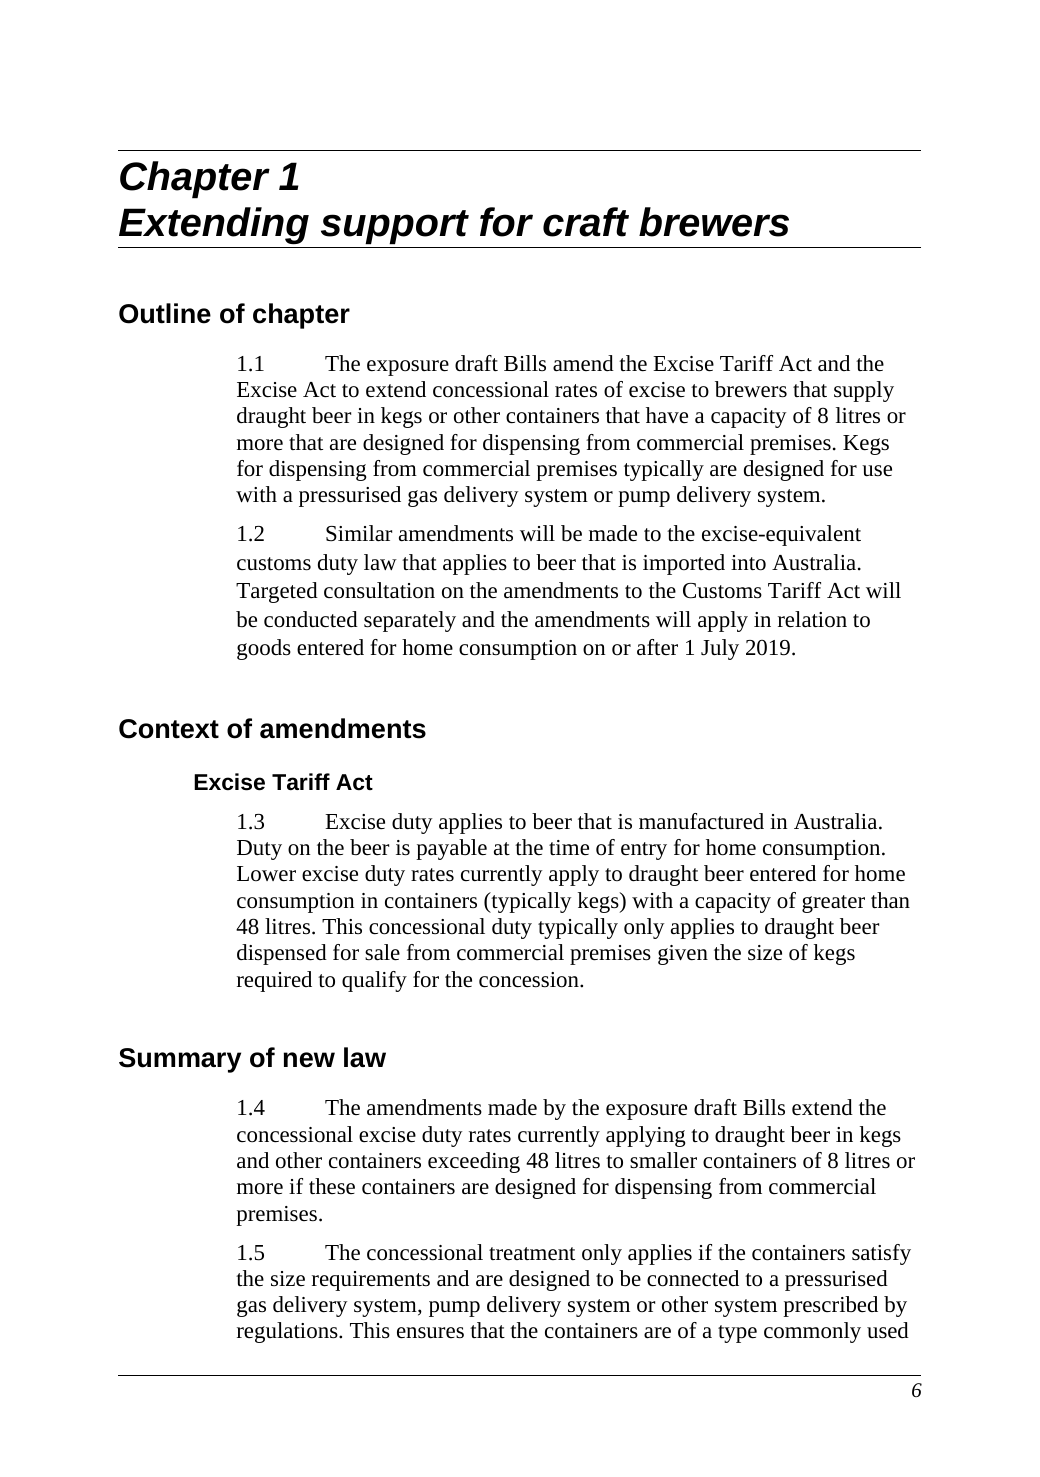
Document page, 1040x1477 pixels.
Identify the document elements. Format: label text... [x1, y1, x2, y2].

subtitle Context of amendments [118, 713, 921, 744]
subtitle Summary of new law [118, 1042, 921, 1073]
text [236, 1238, 921, 1344]
subtitle Outline of chapter [118, 298, 921, 329]
text Excise duty applies to beer that is manufactured in Australia. Duty on the beer is payable at the time of entry for home consumption. Lower excise duty rates currently apply to draught beer entered for home consumption in containers (typically kegs) with a capacity of greater than 48 litres. This concessional duty typically only applies to draught beer dispensed for sale from commercial premises given the size of kegs required to qualify for the concession. [236, 808, 921, 992]
subtitle Chapter 1 Extending support for craft brewers [118, 151, 921, 247]
text The exposure draft Bills amend the Excise Tariff Act and the Excise Act to extend concessional rates of excise to brewers that supply draught beer in kegs or other containers that have a capacity of 8 litres or more that are designed for dispensing from commercial premises. Kegs for dispensing from commercial premises typically are designed for use with a pressurised gas delivery system or pump delivery system. [236, 350, 921, 508]
list The amendments made by the exposure draft Bills extend the concessional excise duty rates currently applying to draught beer in kegs and other containers exceeding 48 litres to smaller containers of 8 litres or more if these containers are designed for dispensing from commercial premises. [236, 1094, 921, 1226]
text Similar amendments will be made to the excise-equivalent customs duty law that applies to beer that is imported into Australia. Targeted consultation on the amendments to the Customs Tariff Act will be conducted separately and the amendments will apply in relation to goods entered for home consumption on or after 1 July 2019. [236, 520, 921, 661]
subtitle Excise Tariff Act [193, 769, 921, 795]
